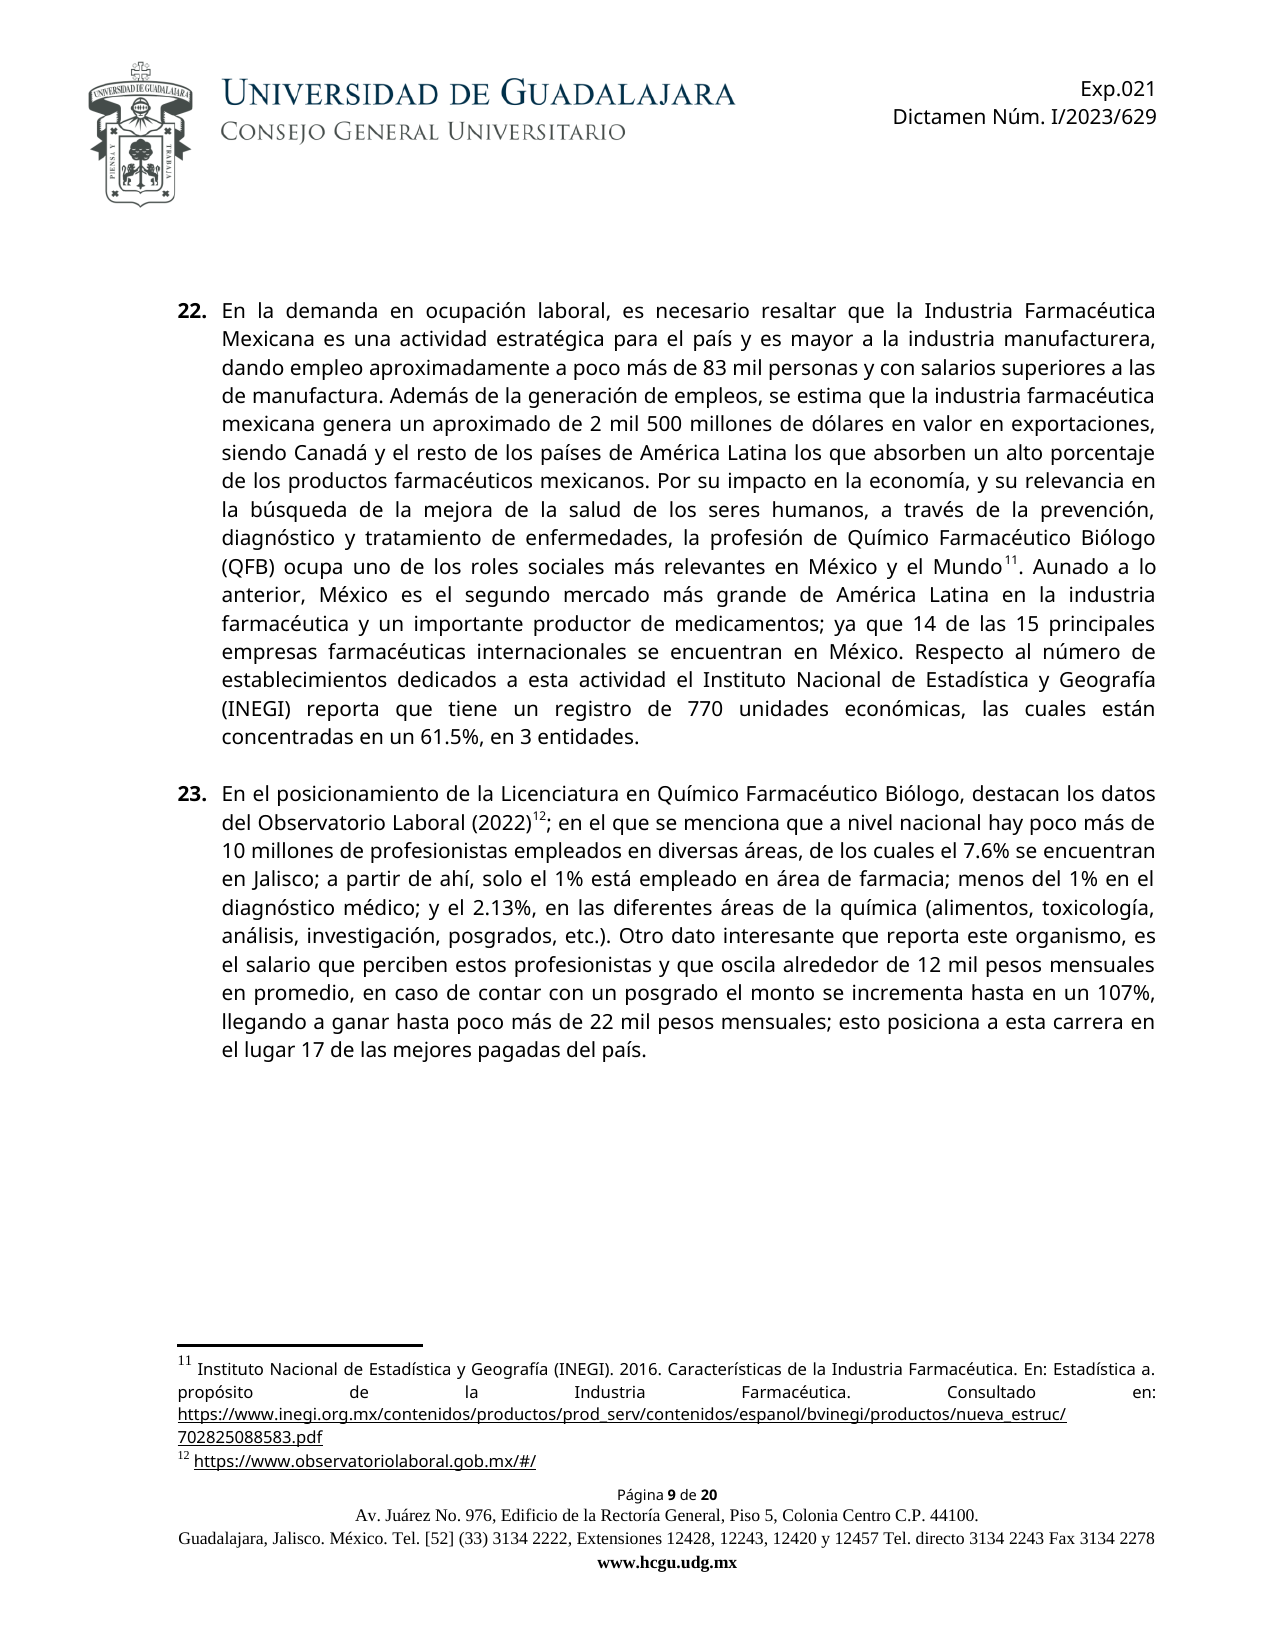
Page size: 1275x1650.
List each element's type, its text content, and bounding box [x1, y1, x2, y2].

picture [0, 1, 1275, 268]
list En el posicionamiento de la Licenciatura en Químico Farmacéutico Biólogo, destacan los datos del Observatorio Laboral (2022); en el que se menciona que a nivel nacional hay poco más de 10 millones de profesionistas empleados en diversas áreas, de los cuales el 7.6% se encuentran en Jalisco; a partir de ahí, solo el 1% está empleado en área de farmacia; menos del 1% en el diagnóstico médico; y el 2.13%, en las diferentes áreas de la química (alimentos, toxicología, análisis, investigación, posgrados, etc.). Otro dato interesante que reporta este organismo, es el salario que perciben estos profesionistas y que oscila alrededor de 12 mil pesos mensuales en promedio, en caso de contar con un posgrado el monto se incrementa hasta en un 107%, llegando a ganar hasta poco más de 22 mil pesos mensuales; esto posiciona a esta carrera en el lugar 17 de las mejores pagadas del país. [177, 779, 1157, 1064]
list En la demanda en ocupación laboral, es necesario resaltar que la Industria Farmacéutica Mexicana es una actividad estratégica para el país y es mayor a la industria manufacturera, dando empleo aproximadamente a poco más de 83 mil personas y con salarios superiores a las de manufactura. Además de la generación de empleos, se estima que la industria farmacéutica mexicana genera un aproximado de 2 mil 500 millones de dólares en valor en exportaciones, siendo Canadá y el resto de los países de América Latina los que absorben un alto porcentaje de los productos farmacéuticos mexicanos. Por su impacto en la economía, y su relevancia en la búsqueda de la mejora de la salud de los seres humanos, a través de la prevención, diagnóstico y tratamiento de enfermedades, la profesión de Químico Farmacéutico Biólogo (QFB) ocupa uno de los roles sociales más relevantes en México y el Mundo. Aunado a lo anterior, México es el segundo mercado más grande de América Latina en la industria farmacéutica y un importante productor de medicamentos; ya que 14 de las 15 principales empresas farmacéuticas internacionales se encuentran en México. Respecto al número de establecimientos dedicados a esta actividad el Instituto Nacional de Estadística y Geografía (INEGI) reporta que tiene un registro de 770 unidades económicas, las cuales están concentradas en un 61.5%, en 3 entidades. [177, 296, 1157, 751]
